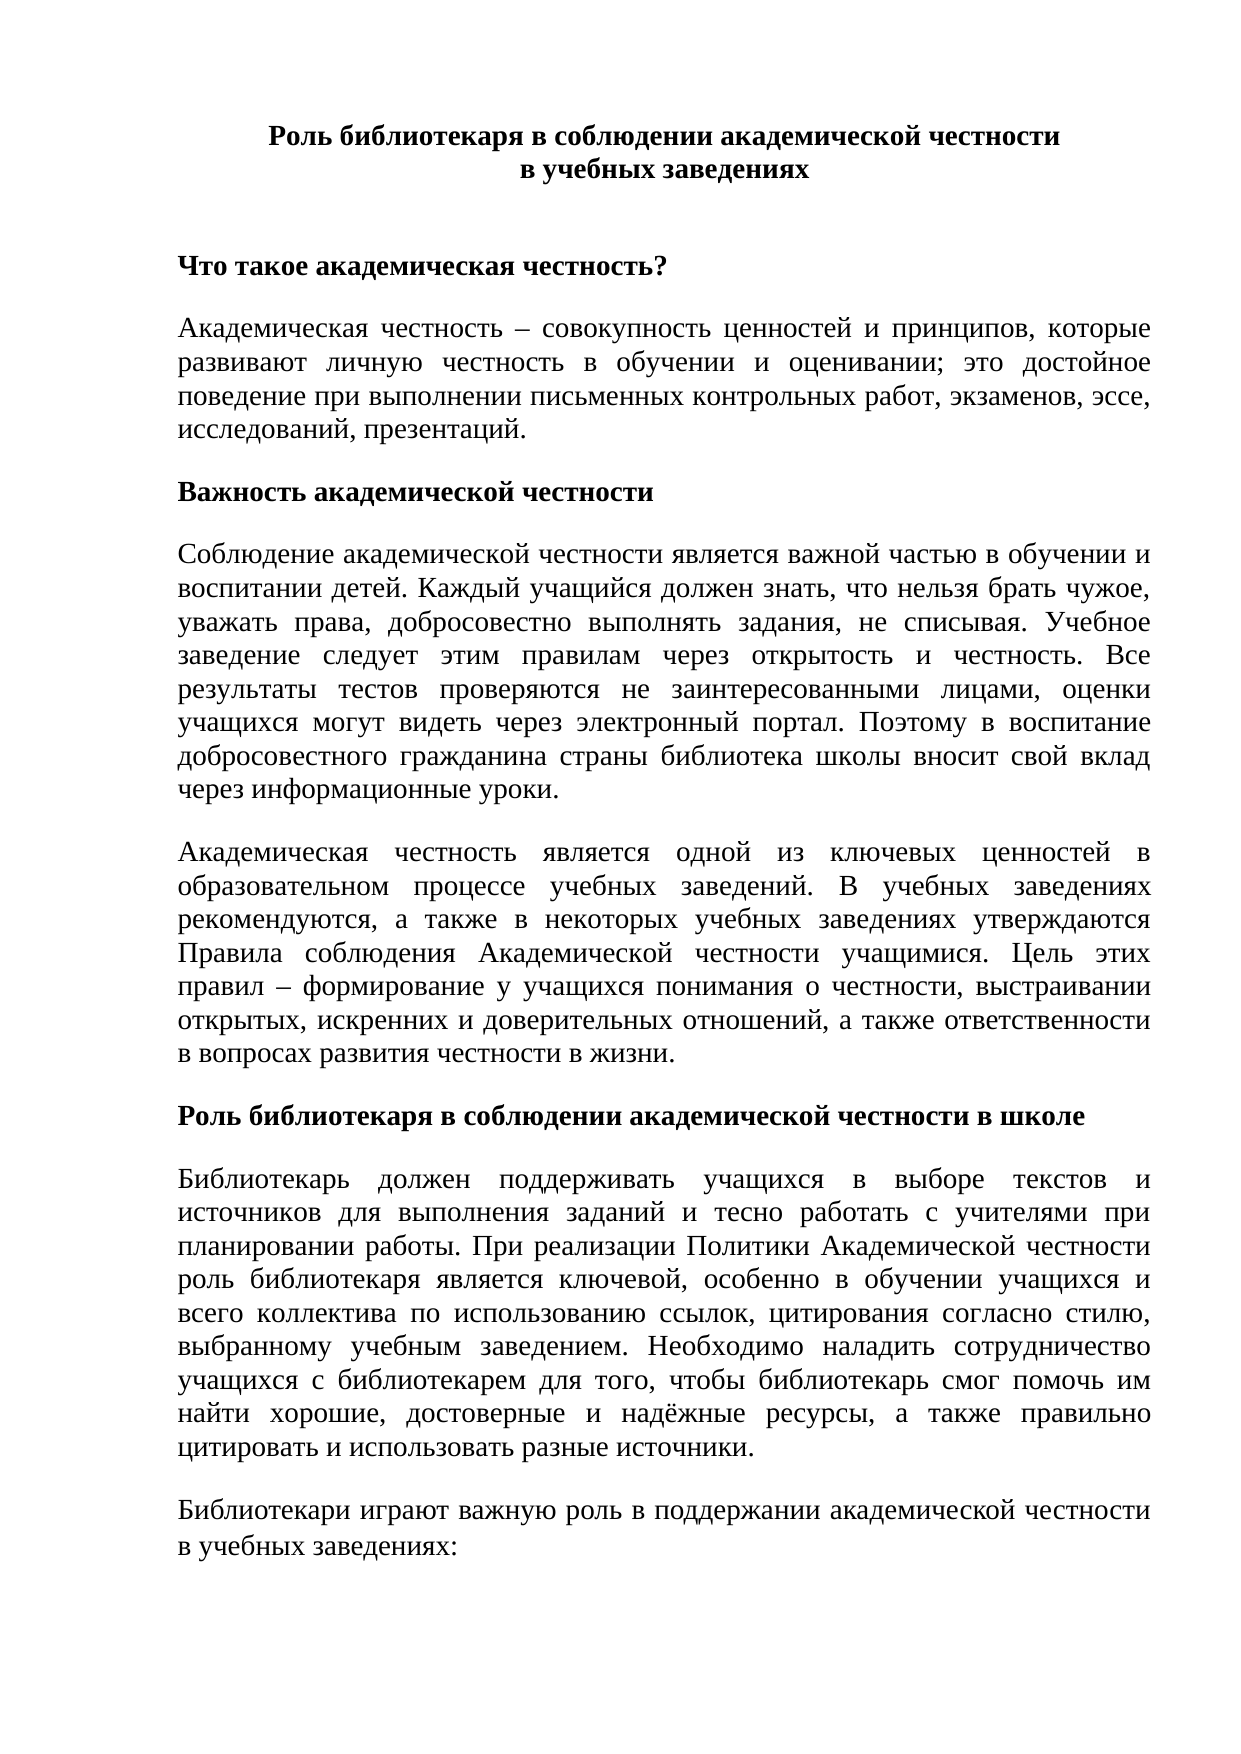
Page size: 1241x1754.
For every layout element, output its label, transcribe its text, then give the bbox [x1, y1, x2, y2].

text Академическая честность является одной из ключевых ценностей в образовательном процессе учебных заведений. В учебных заведениях рекомендуются, а также в некоторых учебных заведениях утверждаются Правила соблюдения Академической честности учащимися. Цель этих правил – формирование у учащихся понимания о честности, выстраивании открытых, искренних и доверительных отношений, а также ответственности в вопросах развития честности в жизни. [177, 834, 1152, 1069]
text Библиотекарь должен поддерживать учащихся в выборе текстов и источников для выполнения заданий и тесно работать с учителями при планировании работы. При реализации Политики Академической честности роль библиотекаря является ключевой, особенно в обучении учащихся и всего коллектива по использованию ссылок, цитирования согласно стилю, выбранному учебным заведением. Необходимо наладить сотрудничество учащихся с библиотекарем для того, чтобы библиотекарь смог помочь им найти хорошие, достоверные и надёжные ресурсы, а также правильно цитировать и использовать разные источники. [177, 1161, 1152, 1463]
text Важность академической честности [177, 474, 1152, 507]
text Библиотекари играют важную роль в поддержании академической честности в учебных заведениях: [177, 1492, 1152, 1562]
text Соблюдение академической честности является важной частью в обучении и воспитании детей. Каждый учащийся должен знать, что нельзя брать чужое, уважать права, добросовестно выполнять задания, не списывая. Учебное заведение следует этим правилам через открытость и честность. Все результаты тестов проверяются не заинтересованными лицами, оценки учащихся могут видеть через электронный портал. Поэтому в воспитание добросовестного гражданина страны библиотека школы вносит свой вклад через информационные уроки. [177, 537, 1152, 805]
text Что такое академическая честность? [177, 248, 1152, 281]
text Роль библиотекаря в соблюдении академической честности в школе [177, 1098, 1152, 1132]
text Академическая честность – совокупность ценностей и принципов, которые развивают личную честность в обучении и оценивании; это достойное поведение при выполнении письменных контрольных работ, экзаменов, эссе, исследований, презентаций. [177, 311, 1152, 445]
text в учебных заведениях [177, 152, 1152, 185]
text Роль библиотекаря в соблюдении академической честности [177, 118, 1152, 152]
